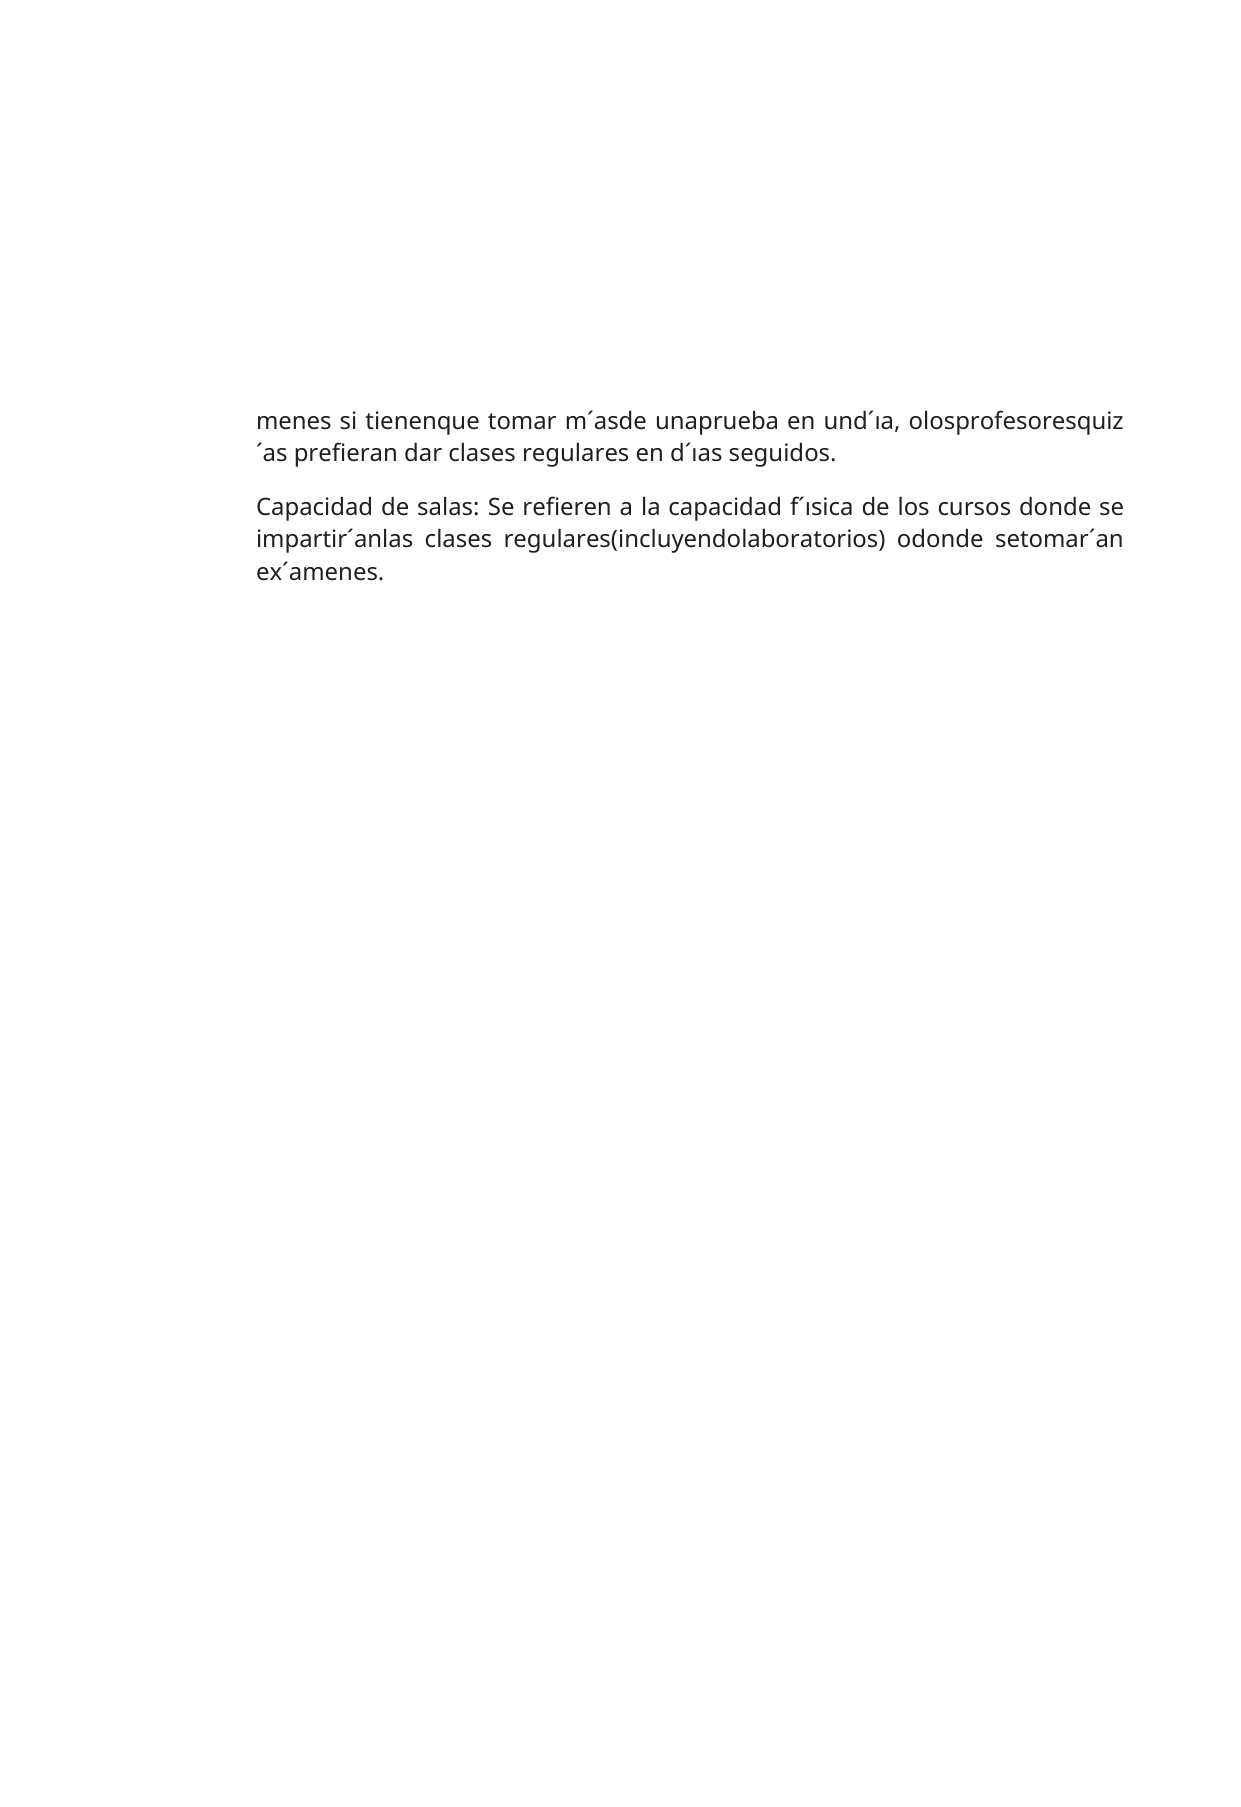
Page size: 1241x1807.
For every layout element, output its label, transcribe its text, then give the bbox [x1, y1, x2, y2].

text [256, 403, 1125, 469]
text Capacidad de salas: Se reﬁeren a la capacidad f´ısica de los cursos donde se impartir´anlas clases regulares(incluyendolaboratorios) odonde setomar´an ex´amenes. [256, 490, 1125, 587]
